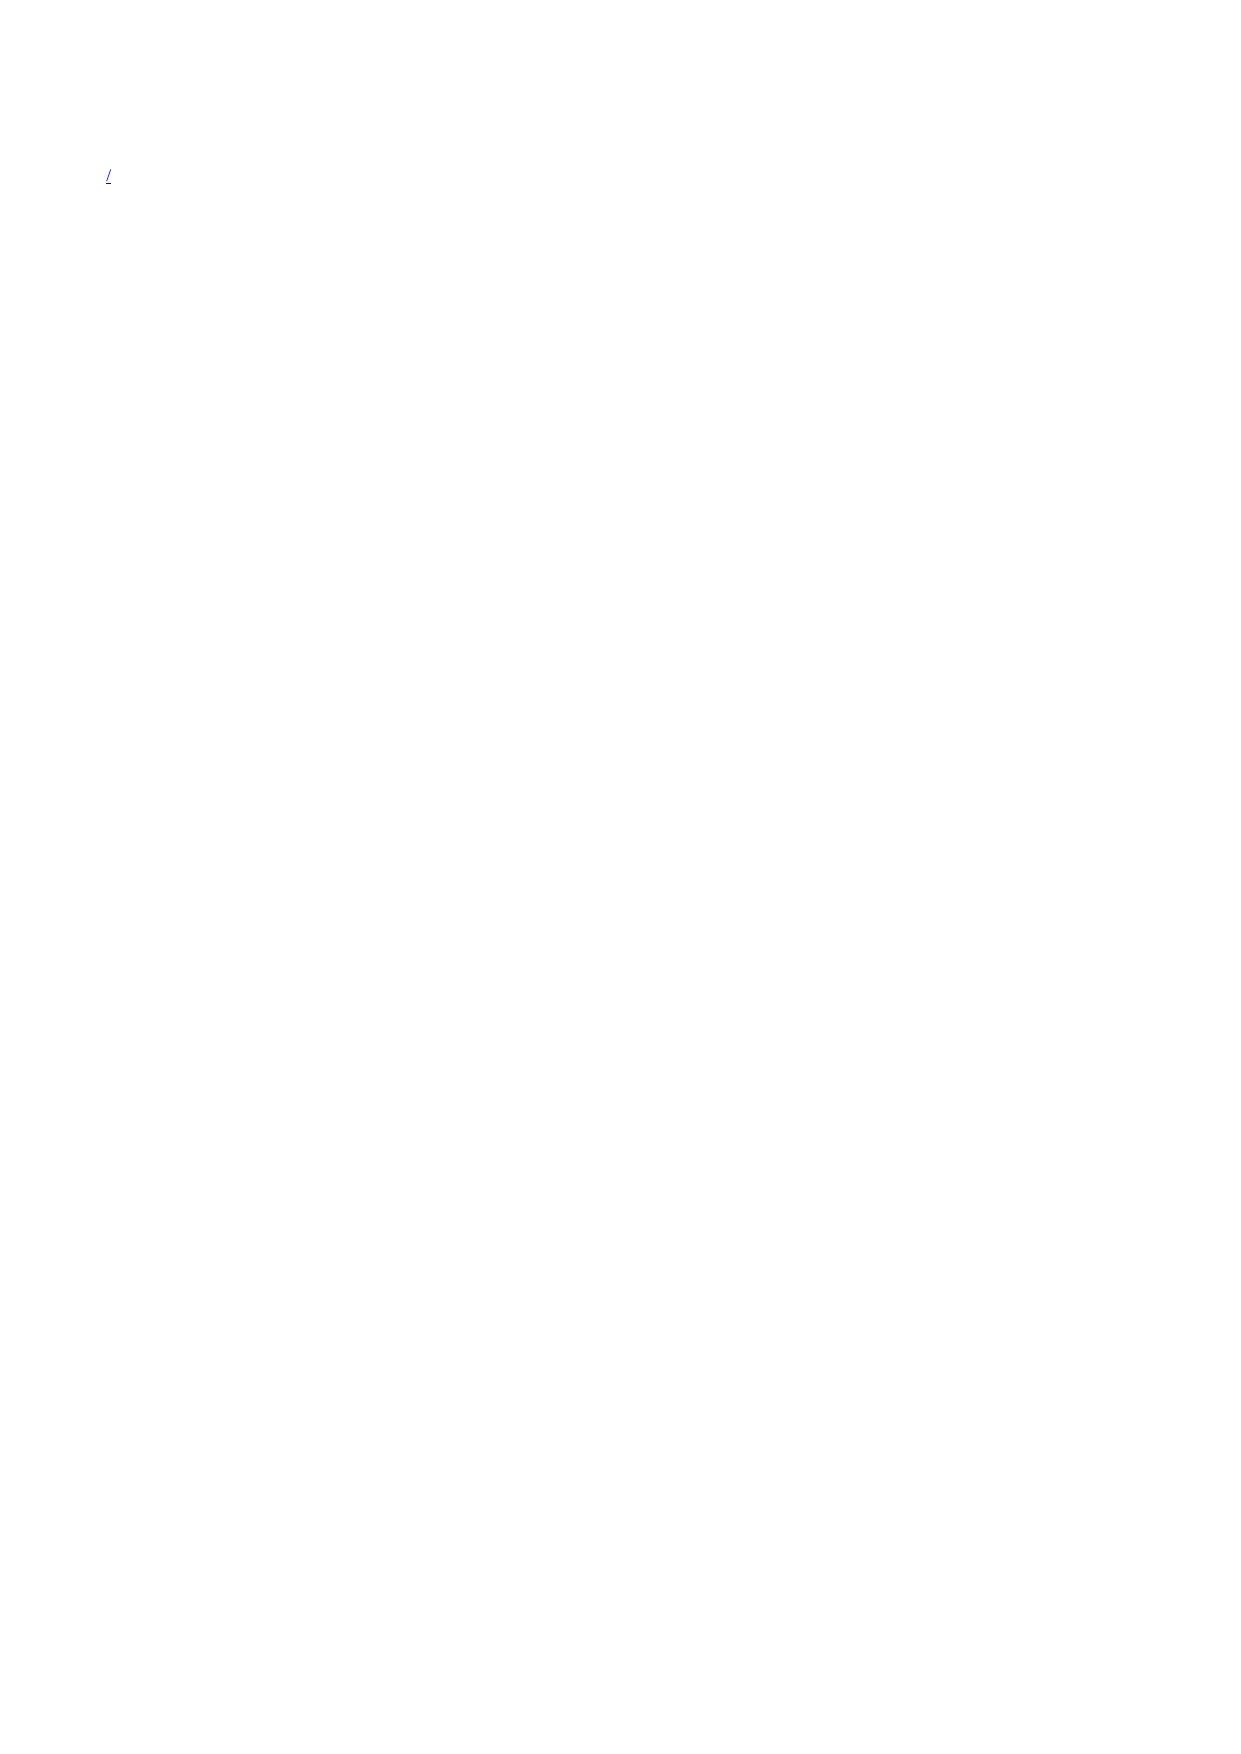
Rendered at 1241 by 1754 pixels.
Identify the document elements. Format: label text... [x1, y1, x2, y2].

text / [106, 165, 1136, 185]
